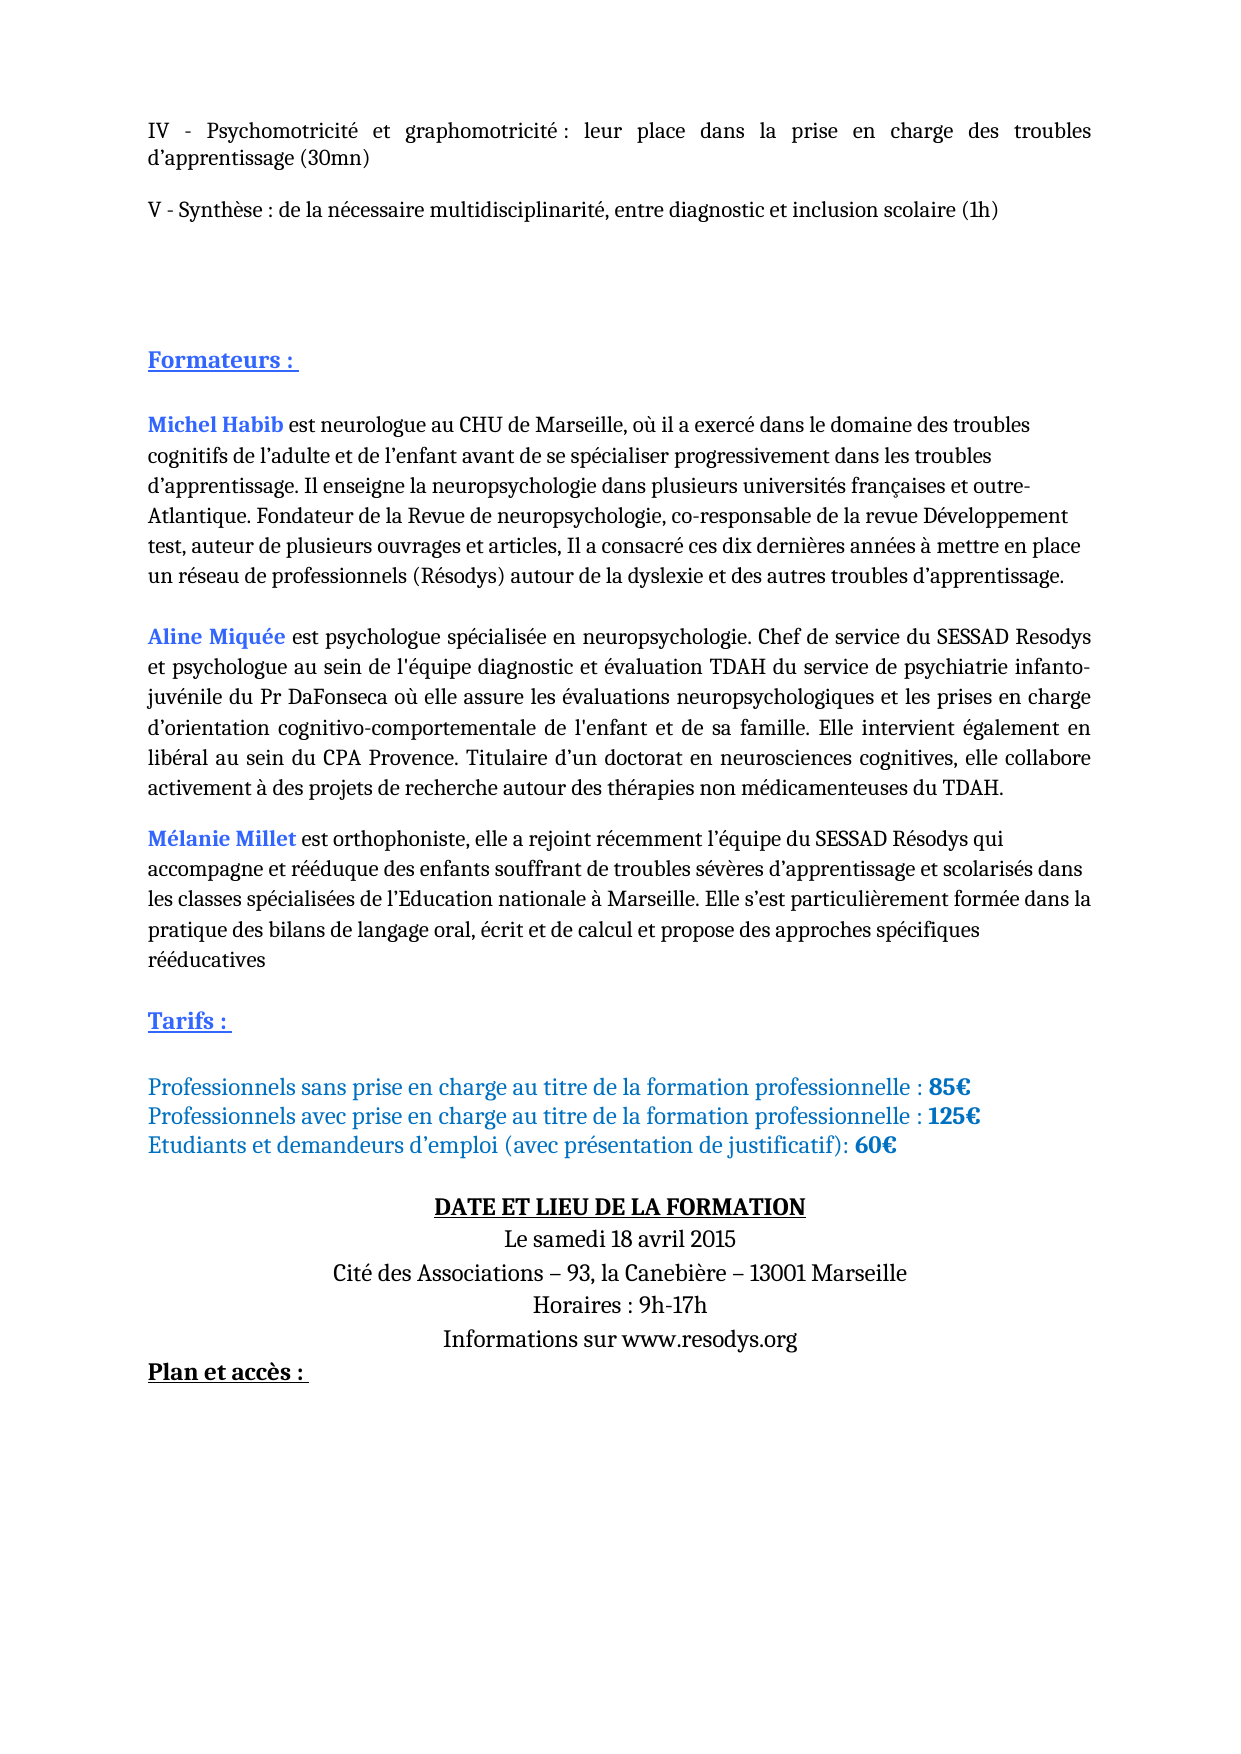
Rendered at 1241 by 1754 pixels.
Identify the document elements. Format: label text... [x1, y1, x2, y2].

text Michel Habib est neurologue au CHU de Marseille, où il a exercé dans le domaine des troubles cognitifs de l’adulte et de l’enfant avant de se spécialiser progressivement dans les troubles d’apprentissage. Il enseigne la neuropsychologie dans plusieurs universités françaises et outre-Atlantique. Fondateur de la Revue de neuropsychologie, co-responsable de la revue Développement test, auteur de plusieurs ouvrages et articles, Il a consacré ces dix dernières années à mettre en place un réseau de professionnels (Résodys) autour de la dyslexie et des autres troubles d’apprentissage. [148, 412, 1093, 590]
text Informations sur www.resodys.org [148, 1324, 1093, 1353]
text Le samedi 18 avril 2015 [148, 1225, 1093, 1254]
text V - Synthèse : de la nécessaire multidisciplinarité, entre diagnostic et inclusion scolaire (1h) [148, 197, 1093, 224]
text Cité des Associations – 93, la Canebière – 13001 Marseille [148, 1258, 1093, 1287]
text Aline Miquée est psychologue spécialisée en neuropsychologie. Chef de service du SESSAD Resodys et psychologue au sein de l'équipe diagnostic et évaluation TDAH du service de psychiatrie infanto-juvénile du Pr DaFonseca où elle assure les évaluations neuropsychologiques et les prises en charge d’orientation cognitivo-comportementale de l'enfant et de sa famille. Elle intervient également en libéral au sein du CPA Provence. Titulaire d’un doctorat en neurosciences cognitives, elle collabore activement à des projets de recherche autour des thérapies non médicamenteuses du TDAH. [148, 624, 1093, 801]
text Horaires : 9h-17h [148, 1291, 1093, 1320]
text Mélanie Millet est orthophoniste, elle a rejoint récemment l’équipe du SESSAD Résodys qui accompagne et rééduque des enfants souffrant de troubles sévères d’apprentissage et scolarisés dans les classes spécialisées de l’Education nationale à Marseille. Elle s’est particulièrement formée dans la pratique des bilans de langage oral, écrit et de calcul et propose des approches spécifiques rééducatives [148, 826, 1093, 973]
text Tarifs : [148, 1007, 1093, 1036]
text IV - Psychomotricité et graphomotricité : leur place dans la prise en charge des troubles d’apprentissage (30mn) [148, 118, 1093, 171]
text Professionnels avec prise en charge au titre de la formation professionnelle : 125€ [148, 1102, 1093, 1131]
text Plan et accès : [148, 1357, 1093, 1386]
text Professionnels sans prise en charge au titre de la formation professionnelle : 85€ [148, 1073, 1093, 1102]
text DATE ET LIEU DE LA FORMATION [148, 1192, 1093, 1221]
text Formateurs : [148, 346, 1093, 375]
text Etudiants et demandeurs d’emploi (avec présentation de justificatif): 60€ [148, 1131, 1093, 1159]
